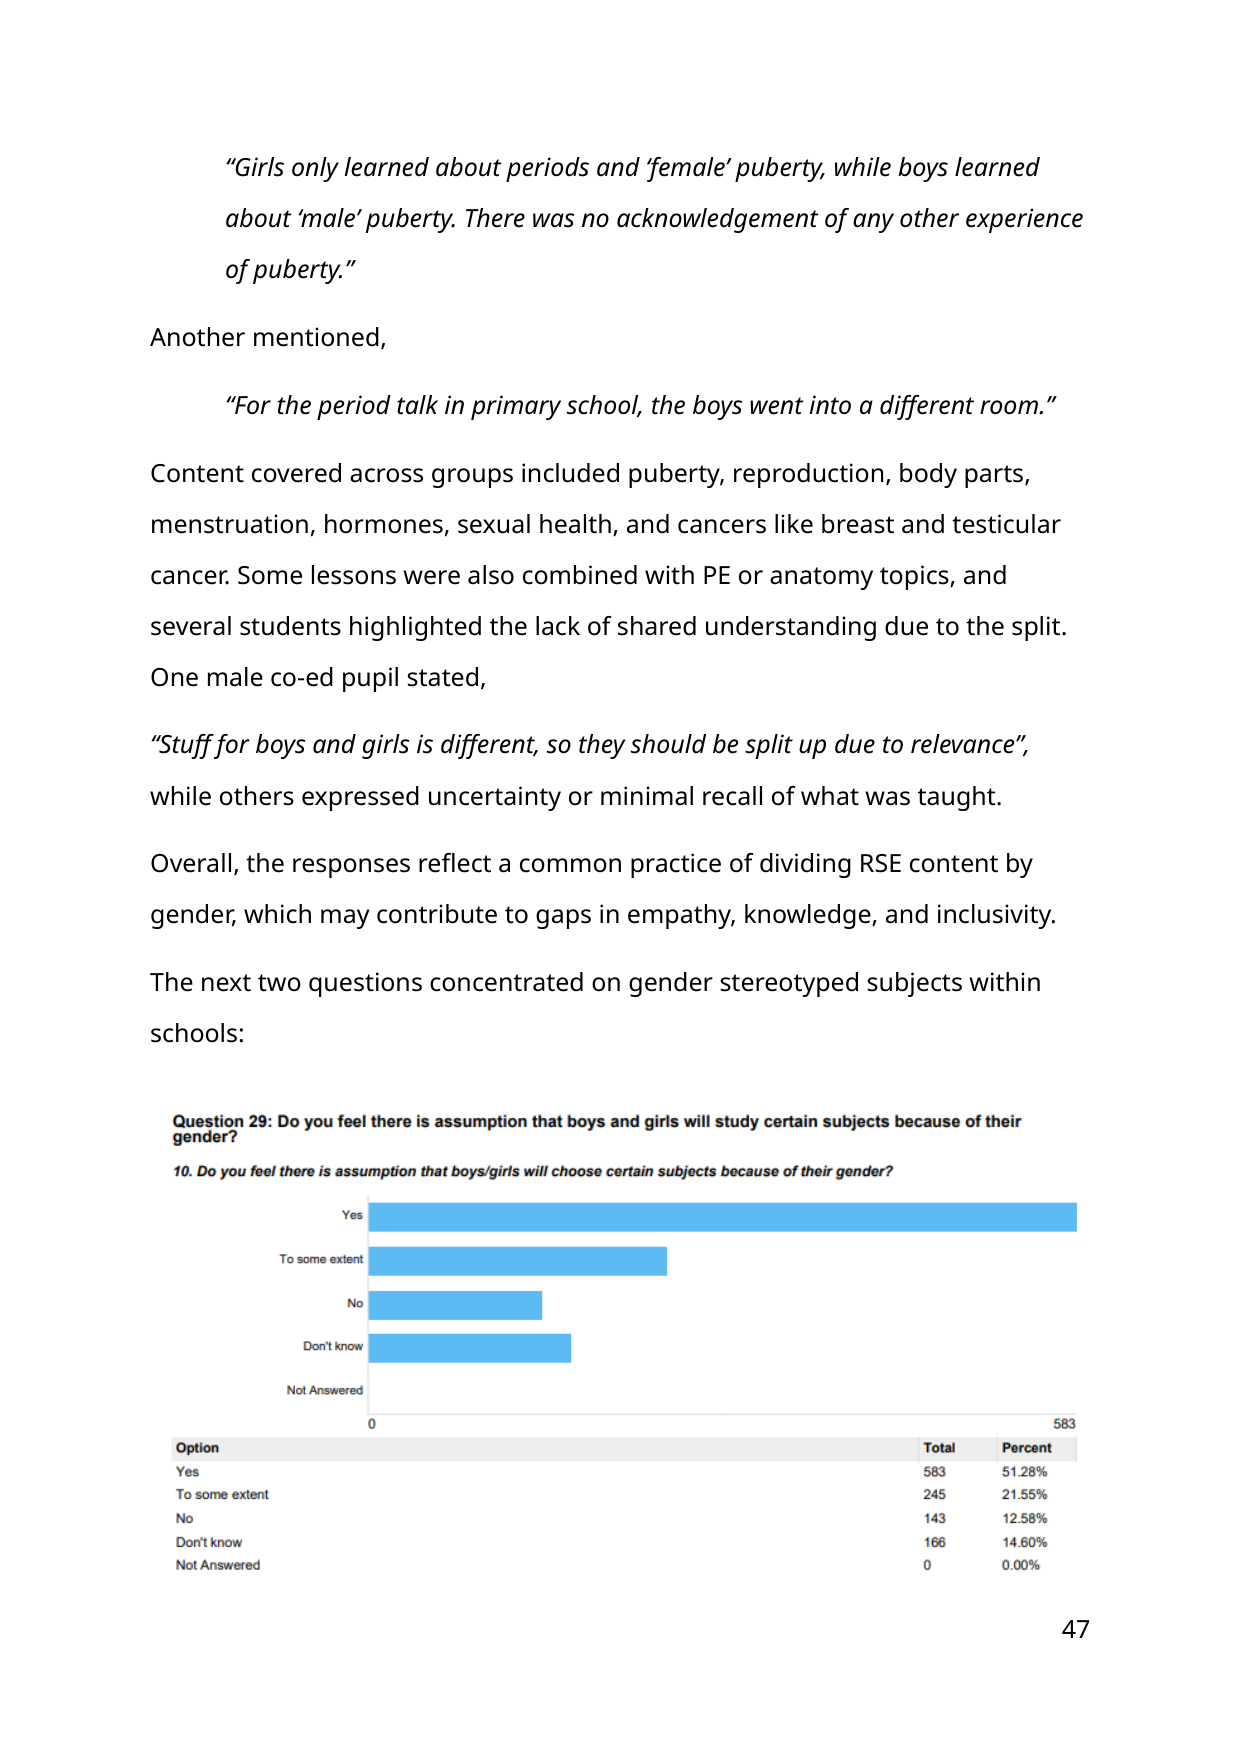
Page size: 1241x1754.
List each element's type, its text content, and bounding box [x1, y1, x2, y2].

text The next two questions concentrated on gender stereotyped subjects within schools: [150, 964, 1090, 1050]
text “Stuff for boys and girls is different, so they should be split up due to relevance”, while others expressed uncertainty or minimal recall of what was taught. [150, 727, 1090, 812]
text Content covered across groups included puberty, reproduction, body parts, menstruation, hormones, sexual health, and cancers like breast and testicular cancer. Some lessons were also combined with PE or anatomy topics, and several students highlighted the lack of shared understanding due to the split. One male co-ed pupil stated, [150, 455, 1090, 693]
text “For the period talk in primary school, the boys went into a different room.” [150, 387, 1090, 422]
text Another mentioned, [150, 320, 1090, 354]
text “Girls only learned about periods and ‘female’ puberty, while boys learned about ‘male’ puberty. There was no acknowledgement of any other experience of puberty.” [225, 150, 1090, 286]
picture [150, 1083, 1091, 1590]
text Overall, the responses reflect a common practice of dividing RSE content by gender, which may contribute to gaps in empathy, knowledge, and inclusivity. [150, 846, 1090, 931]
